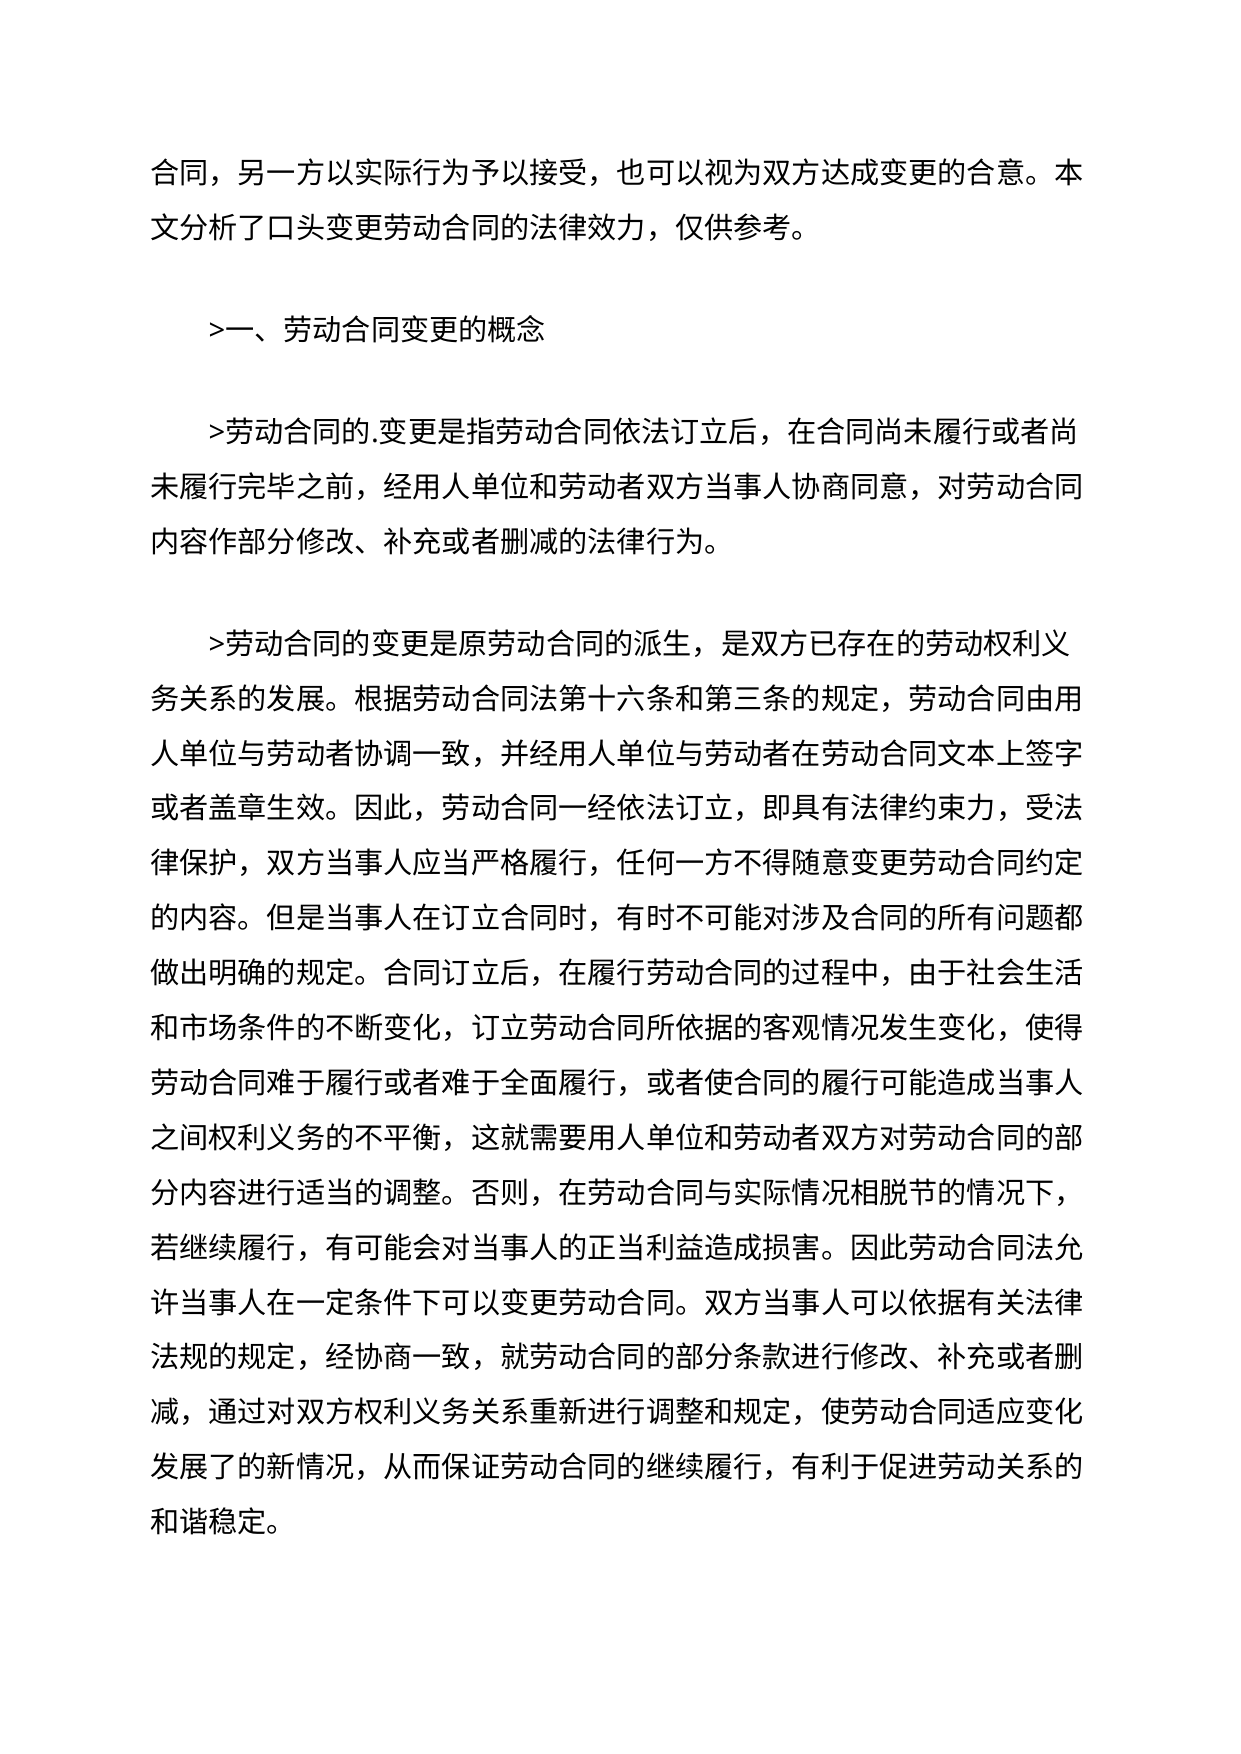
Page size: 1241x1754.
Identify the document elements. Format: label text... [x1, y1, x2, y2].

text >一、劳动合同变更的概念 [150, 307, 1090, 349]
text >劳动合同的.变更是指劳动合同依法订立后，在合同尚未履行或者尚未履行完毕之前，经用人单位和劳动者双方当事人协商同意，对劳动合同内容作部分修改、补充或者删减的法律行为。 [150, 409, 1090, 561]
text >劳动合同的变更是原劳动合同的派生，是双方已存在的劳动权利义务关系的发展。根据劳动合同法第十六条和第三条的规定，劳动合同由用人单位与劳动者协调一致，并经用人单位与劳动者在劳动合同文本上签字或者盖章生效。因此，劳动合同一经依法订立，即具有法律约束力，受法律保护，双方当事人应当严格履行，任何一方不得随意变更劳动合同约定的内容。但是当事人在订立合同时，有时不可能对涉及合同的所有问题都做出明确的规定。合同订立后，在履行劳动合同的过程中，由于社会生活和市场条件的不断变化，订立劳动合同所依据的客观情况发生变化，使得劳动合同难于履行或者难于全面履行，或者使合同的履行可能造成当事人之间权利义务的不平衡，这就需要用人单位和劳动者双方对劳动合同的部分内容进行适当的调整。否则，在劳动合同与实际情况相脱节的情况下，若继续履行，有可能会对当事人的正当利益造成损害。因此劳动合同法允许当事人在一定条件下可以变更劳动合同。双方当事人可以依据有关法律法规的规定，经协商一致，就劳动合同的部分条款进行修改、补充或者删减，通过对双方权利义务关系重新进行调整和规定，使劳动合同适应变化发展了的新情况，从而保证劳动合同的继续履行，有利于促进劳动关系的和谐稳定。 [150, 620, 1090, 1541]
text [150, 150, 1090, 247]
